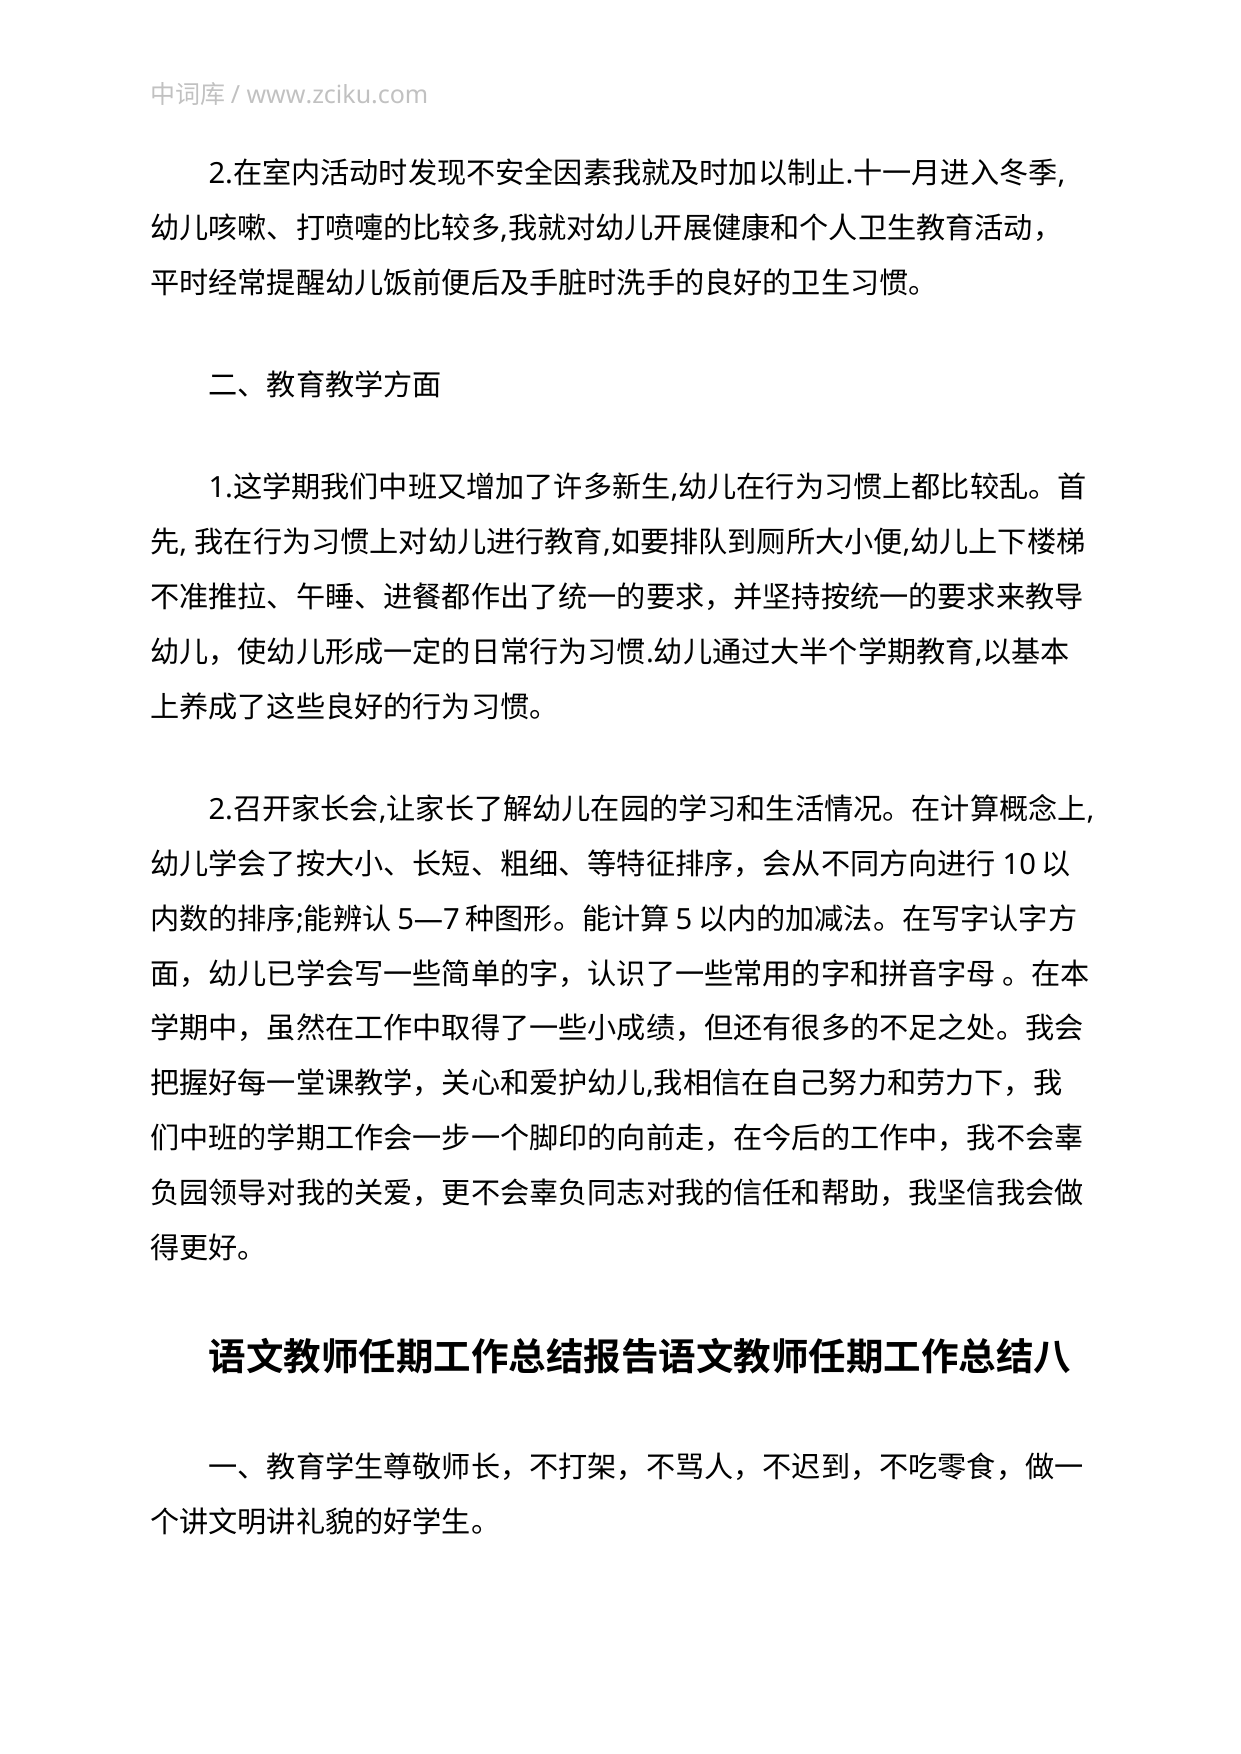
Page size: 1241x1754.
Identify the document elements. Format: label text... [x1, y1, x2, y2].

text 2.召开家长会,让家长了解幼儿在园的学习和生活情况。在计算概念上,幼儿学会了按大小、长短、粗细、等特征排序，会从不同方向进行 10以内数的排序;能辨认5—7种图形。能计算5以内的加减法。在写字认字方面，幼儿已学会写一些简单的字，认识了一些常用的字和拼音字母 。在本学期中，虽然在工作中取得了一些小成绩，但还有很多的不足之处。我会把握好每一堂课教学，关心和爱护幼儿,我相信在自己努力和劳力下，我们中班的学期工作会一步一个脚印的向前走，在今后的工作中，我不会辜负园领导对我的关爱，更不会辜负同志对我的信任和帮助，我坚信我会做得更好。 [150, 785, 1090, 1267]
text 语文教师任期工作总结报告语文教师任期工作总结八 [150, 1327, 1090, 1381]
text 1.这学期我们中班又增加了许多新生,幼儿在行为习惯上都比较乱。首先, 我在行为习惯上对幼儿进行教育,如要排队到厕所大小便,幼儿上下楼梯不准推拉、午睡、进餐都作出了统一的要求，并坚持按统一的要求来教导幼儿，使幼儿形成一定的日常行为习惯.幼儿通过大半个学期教育,以基本上养成了这些良好的行为习惯。 [150, 463, 1090, 726]
text 2.在室内活动时发现不安全因素我就及时加以制止.十一月进入冬季,幼儿咳嗽、打喷嚏的比较多,我就对幼儿开展健康和个人卫生教育活动，平时经常提醒幼儿饭前便后及手脏时洗手的良好的卫生习惯。 [150, 150, 1090, 302]
text 一、教育学生尊敬师长，不打架，不骂人，不迟到，不吃零食，做一个讲文明讲礼貌的好学生。 [150, 1444, 1090, 1541]
text 二、教育教学方面 [150, 362, 1090, 404]
